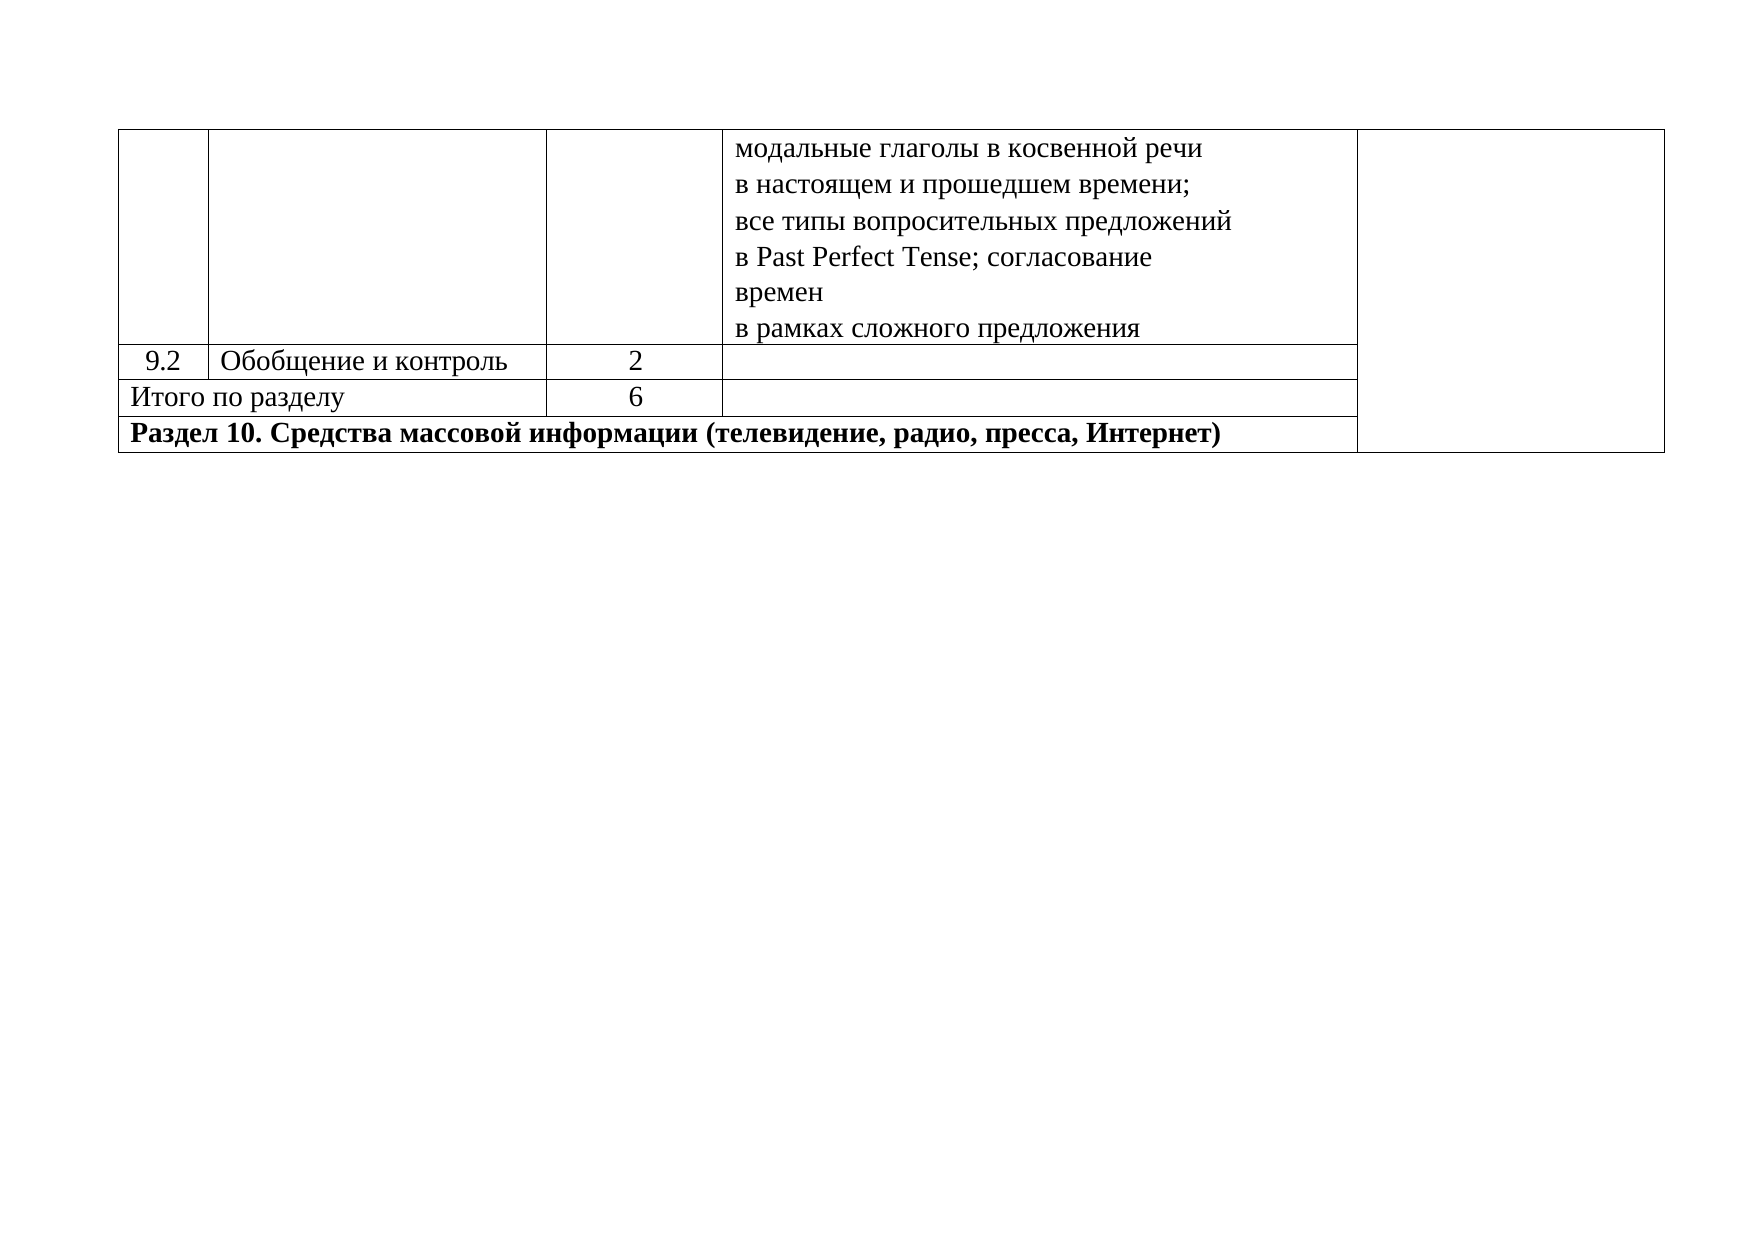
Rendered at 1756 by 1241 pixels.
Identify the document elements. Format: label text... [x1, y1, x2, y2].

table_cell 6 [547, 380, 722, 416]
table_cell Обобщение и контроль [209, 345, 546, 379]
table_cell 9.2 [119, 345, 208, 379]
table_cell [723, 345, 1357, 379]
table_cell Раздел 10. Средства массовой информации (телевидение, радио, пресса, Интернет) [119, 417, 1357, 452]
table_cell 2 [547, 345, 722, 379]
table_header [119, 130, 208, 343]
table_header [547, 130, 722, 343]
table_cell Итого по разделу [119, 380, 546, 416]
table_cell [723, 380, 1357, 416]
table_header [209, 130, 546, 343]
table_header модальные глаголы в косвенной речи в настоящем и прошедшем времени; все типы вопросительных предложений в Past Perfect Tense; согласование времен в рамках сложного предложения [723, 130, 1357, 343]
table_header [1358, 130, 1664, 452]
